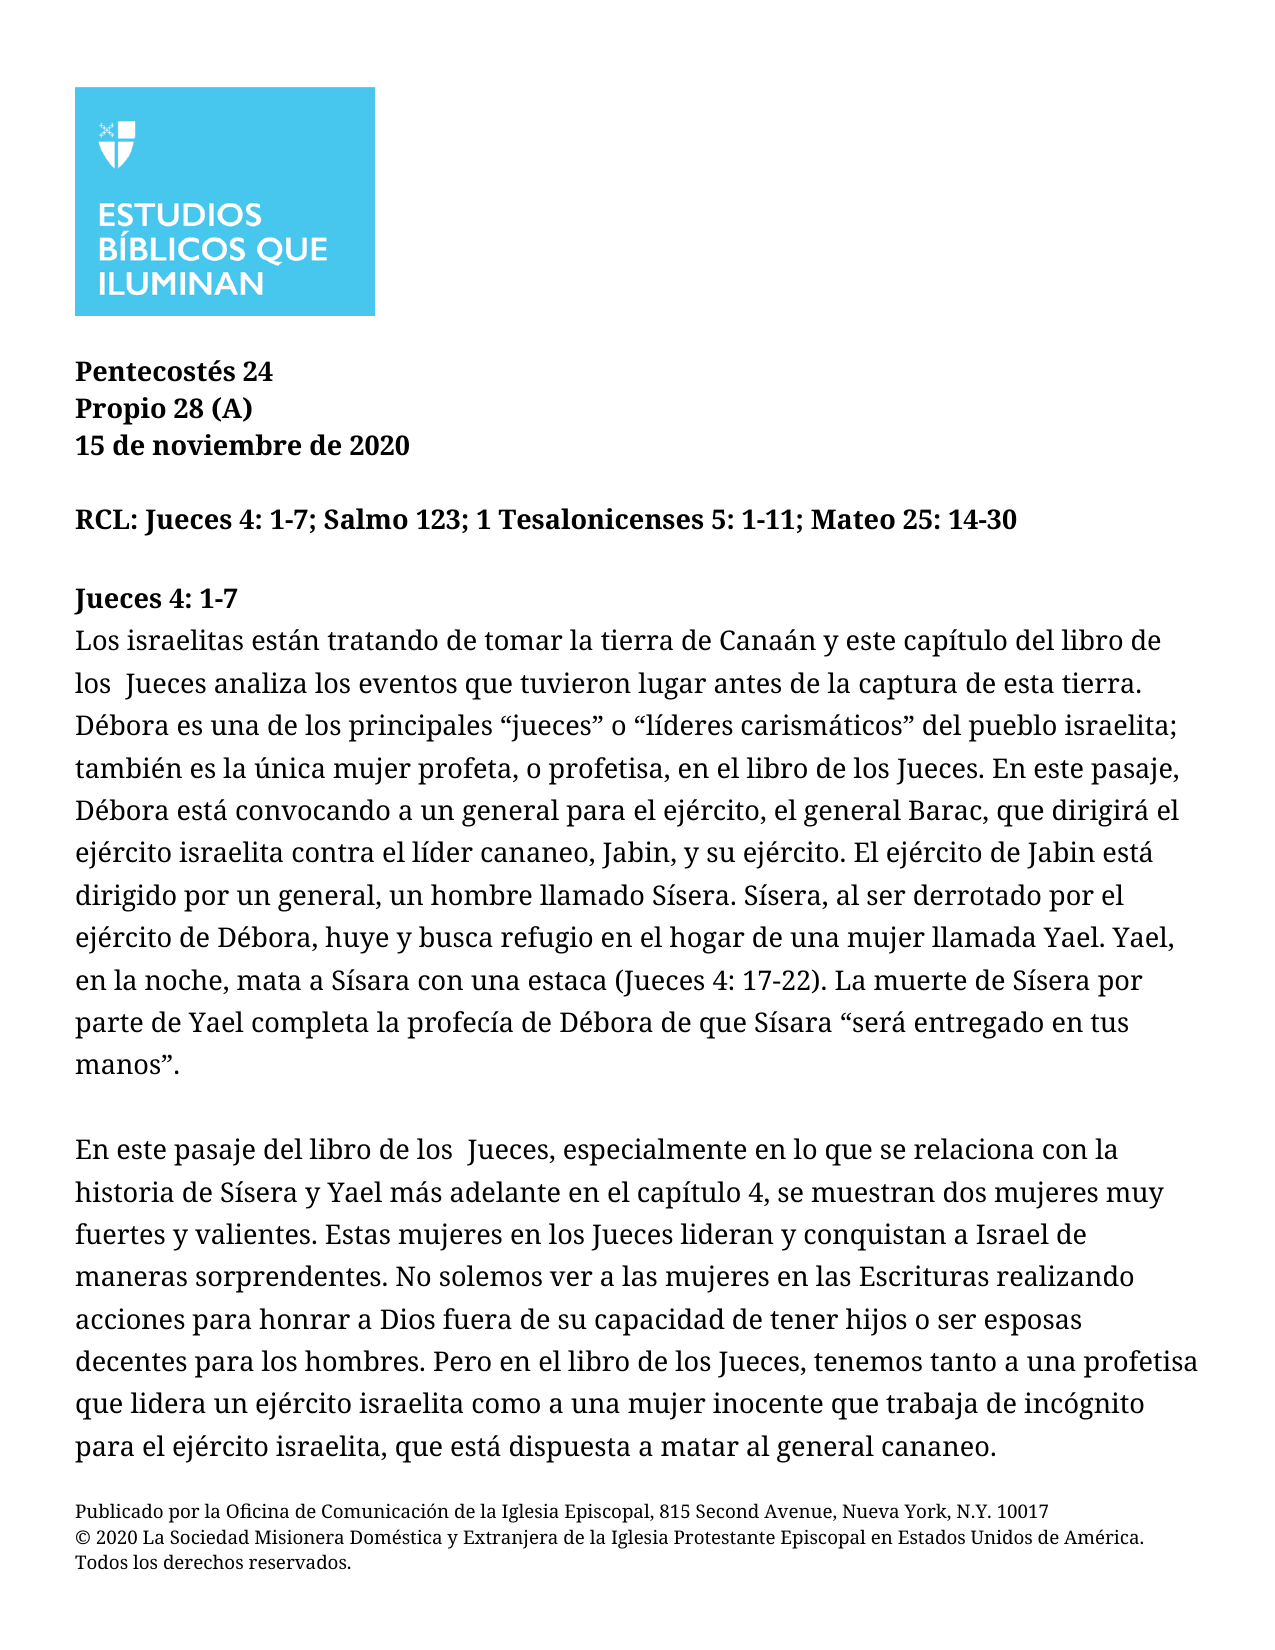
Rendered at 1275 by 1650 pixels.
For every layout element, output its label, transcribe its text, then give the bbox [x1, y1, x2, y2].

text 15 de noviembre de 2020 [75, 426, 1200, 463]
text Los israelitas están tratando de tomar la tierra de Canaán y este capítulo del libro de los Jueces analiza los eventos que tuvieron lugar antes de la captura de esta tierra. Débora es una de los principales “jueces” o “líderes carismáticos” del pueblo israelita; también es la única mujer profeta, o profetisa, en el libro de los Jueces. En este pasaje, Débora está convocando a un general para el ejército, el general Barac, que dirigirá el ejército israelita contra el líder cananeo, Jabin, y su ejército. El ejército de Jabin está dirigido por un general, un hombre llamado Sísera. Sísera, al ser derrotado por el ejército de Débora, huye y busca refugio en el hogar de una mujer llamada Yael. Yael, en la noche, mata a Sísara con una estaca (Jueces 4: 17-22). La muerte de Sísera por parte de Yael completa la profecía de Débora de que Sísara “será entregado en tus manos”. [75, 622, 1200, 1083]
text En este pasaje del libro de los Jueces, especialmente en lo que se relaciona con la historia de Sísera y Yael más adelante en el capítulo 4, se muestran dos mujeres muy fuertes y valientes. Estas mujeres en los Jueces lideran y conquistan a Israel de maneras sorprendentes. No solemos ver a las mujeres en las Escrituras realizando acciones para honrar a Dios fuera de su capacidad de tener hijos o ser esposas decentes para los hombres. Pero en el libro de los Jueces, tenemos tanto a una profetisa que lidera un ejército israelita como a una mujer inocente que trabaja de incógnito para el ejército israelita, que está dispuesta a matar al general cananeo. [75, 1131, 1200, 1464]
picture [75, 87, 375, 316]
text Pentecostés 24 [75, 353, 1200, 389]
text Propio 28 (A) [75, 389, 1200, 426]
text RCL: Jueces 4: 1-7; Salmo 123; 1 Tesalonicenses 5: 1-11; Mateo 25: 14-30 [75, 500, 1200, 537]
text Jueces 4: 1-7 [75, 579, 1200, 616]
